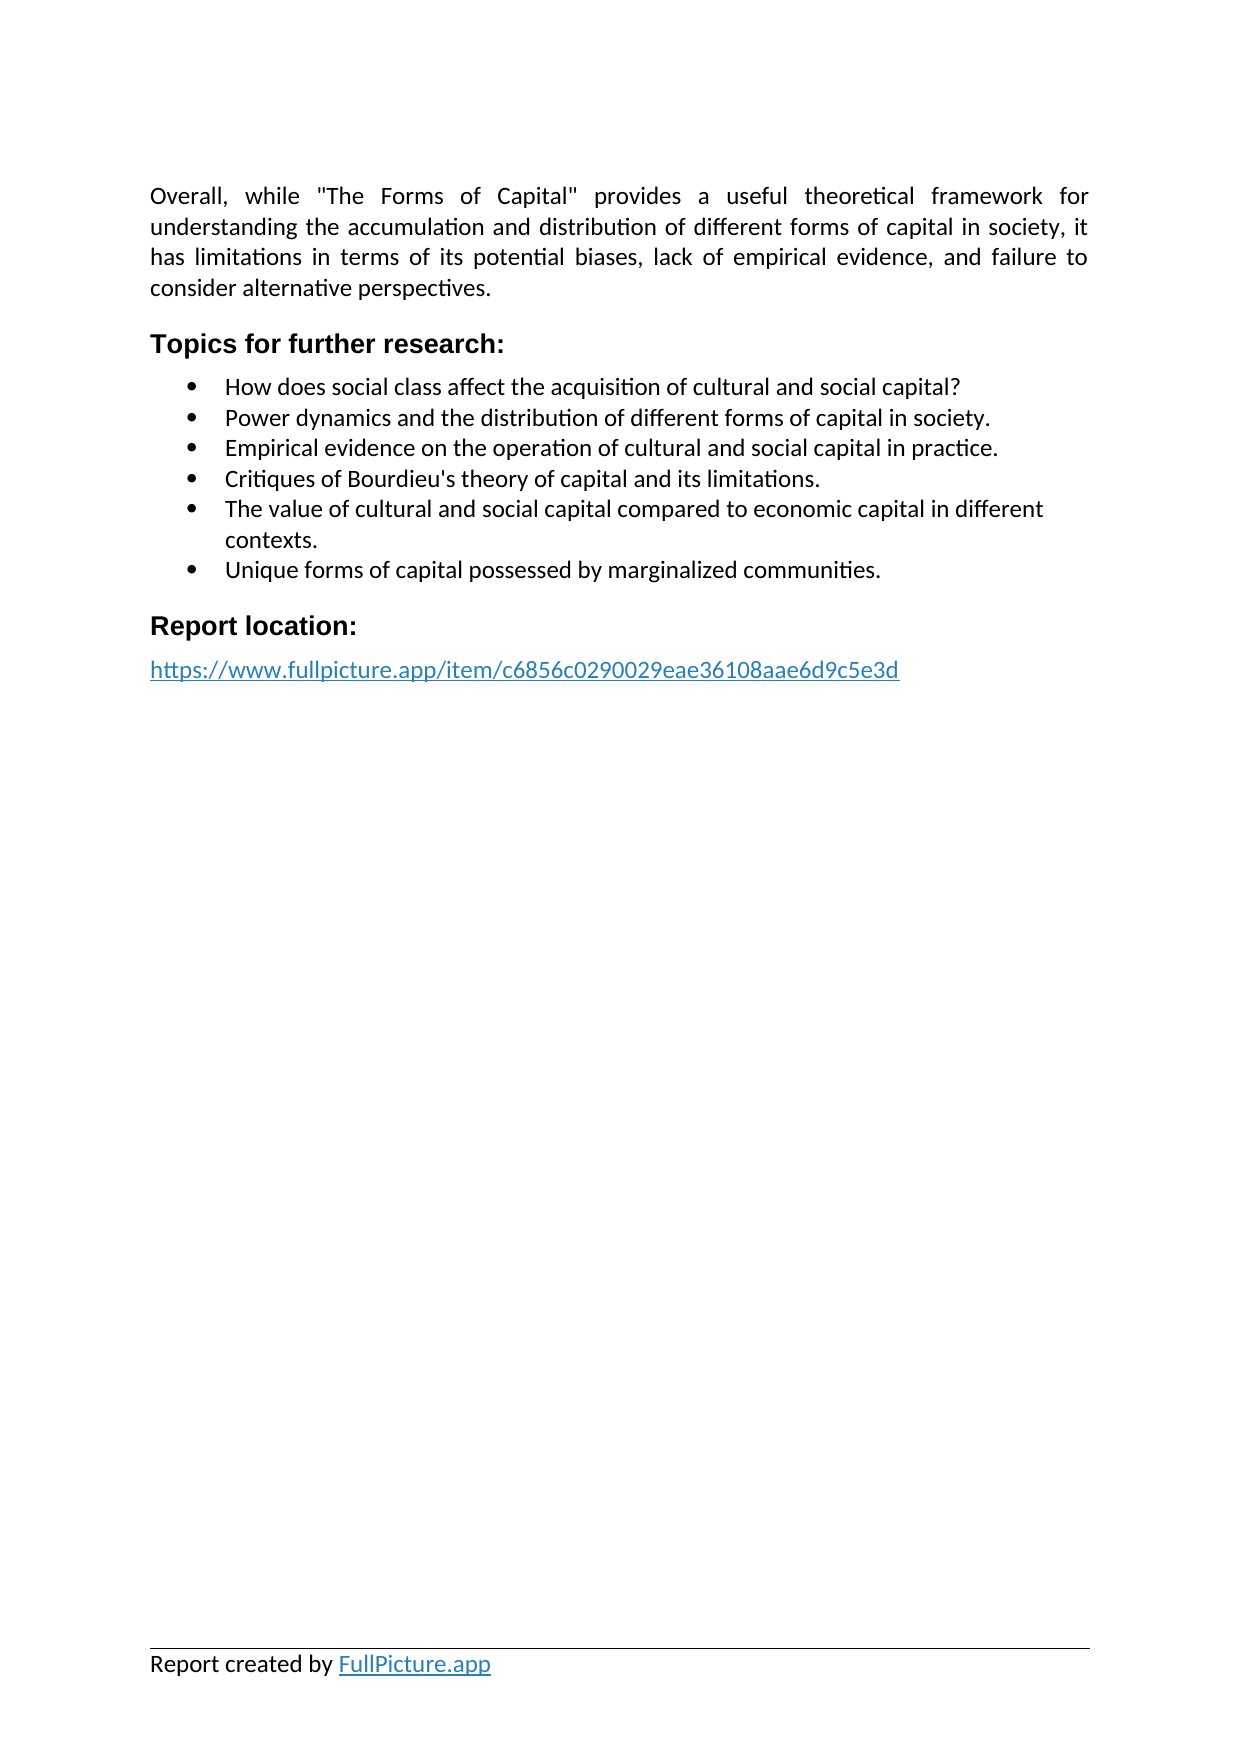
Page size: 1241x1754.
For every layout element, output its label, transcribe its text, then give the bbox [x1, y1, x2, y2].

list Power dynamics and the distribution of different forms of capital in society. [187, 402, 1090, 432]
list Empirical evidence on the operation of cultural and social capital in practice. [187, 432, 1090, 463]
text https://www.fullpicture.app/item/c6856c0290029eae36108aae6d9c5e3d [150, 654, 1090, 684]
list How does social class affect the acquisition of cultural and social capital? [187, 371, 1090, 402]
list The value of cultural and social capital compared to economic capital in different contexts. [187, 493, 1090, 554]
subtitle Topics for further research: [150, 328, 1090, 359]
list Unique forms of capital possessed by marginalized communities. [187, 554, 1090, 585]
list Critiques of Bourdieu's theory of capital and its limitations. [187, 463, 1090, 493]
text Overall, while "The Forms of Capital" provides a useful theoretical framework for understanding the accumulation and distribution of different forms of capital in society, it has limitations in terms of its potential biases, lack of empirical evidence, and failure to consider alternative perspectives. [150, 181, 1090, 303]
subtitle Report location: [150, 610, 1090, 641]
